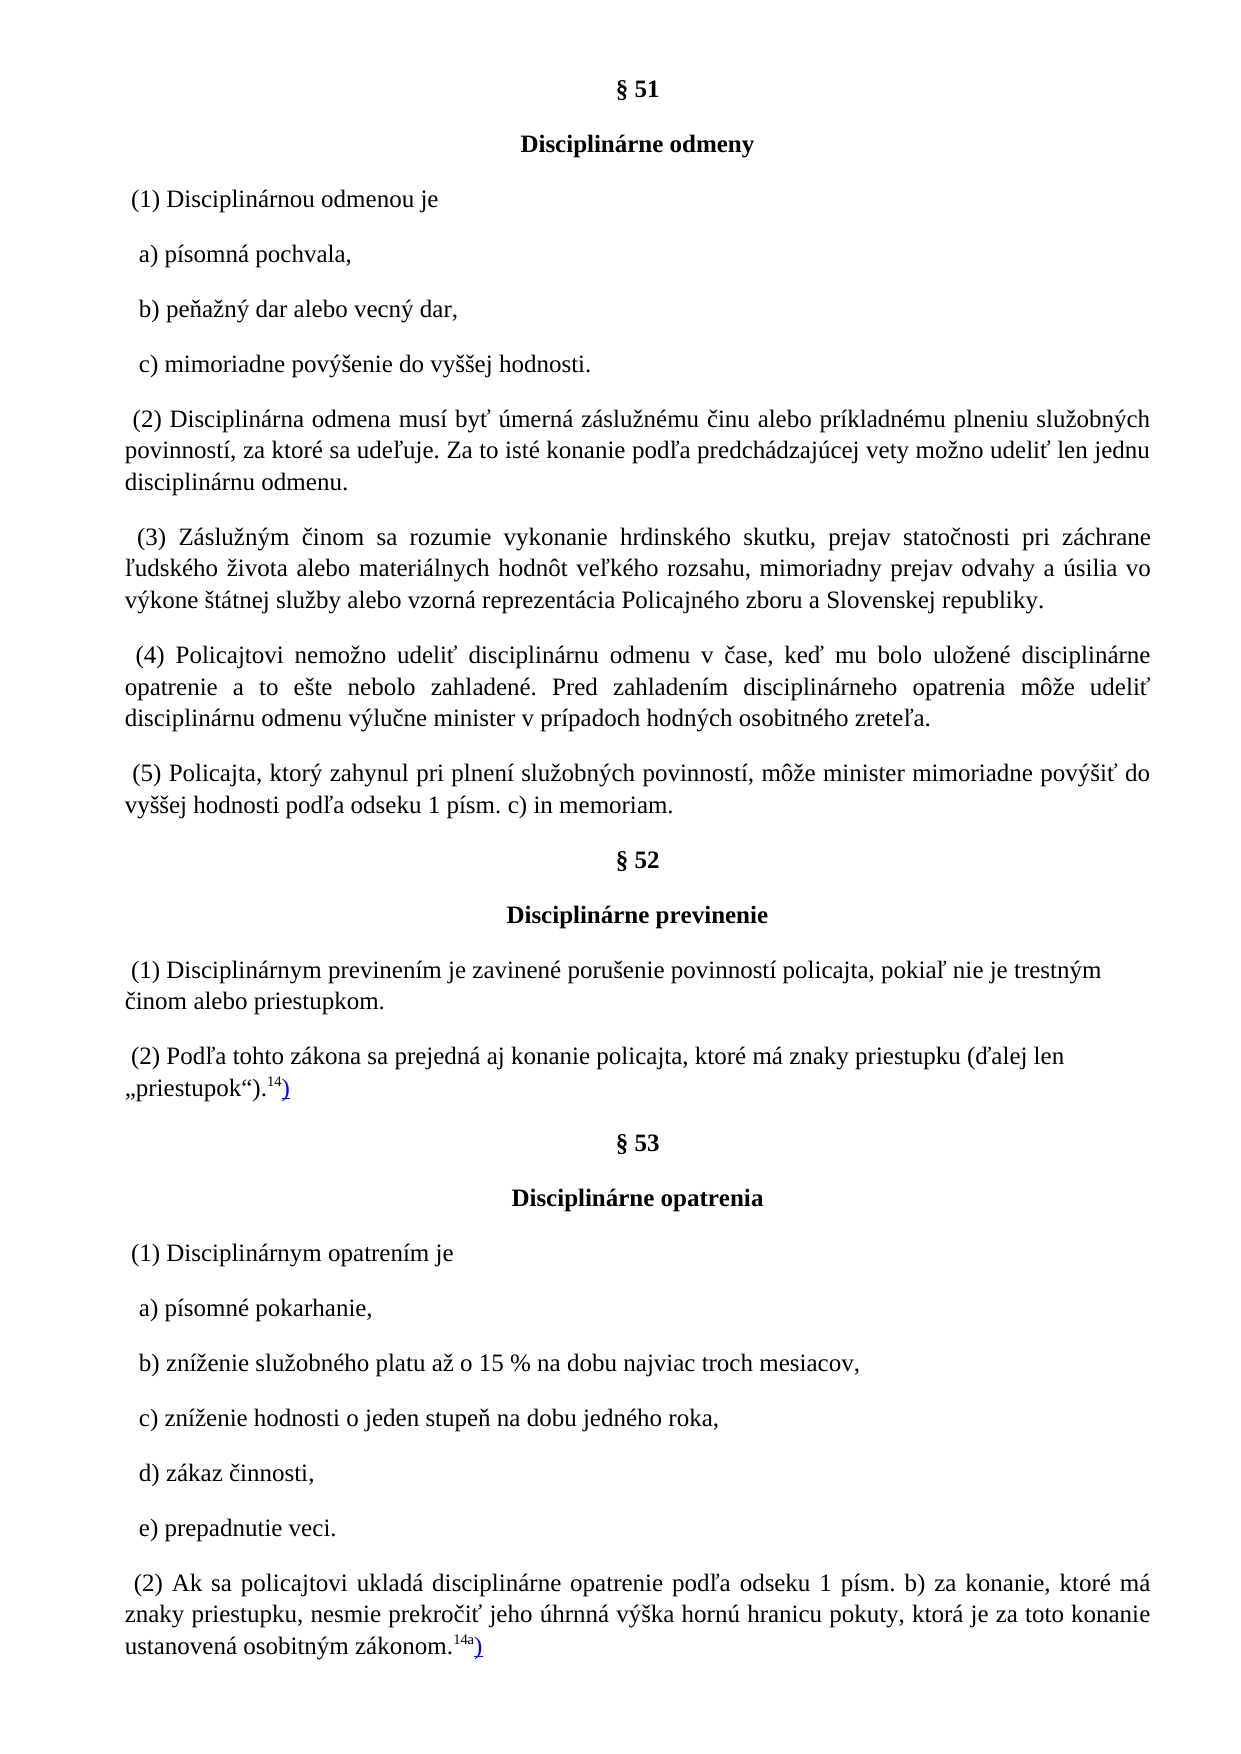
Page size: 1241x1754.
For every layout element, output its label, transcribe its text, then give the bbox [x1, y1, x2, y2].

text Disciplinárne previnenie [117, 900, 1152, 928]
text § 51 [117, 74, 1152, 103]
text (2) Disciplinárna odmena musí byť úmerná záslužnému činu alebo príkladnému plneniu služobných povinností, za ktoré sa udeľuje. Za to isté konanie podľa predchádzajúcej vety možno udeliť len jednu disciplinárnu odmenu. [124, 404, 1152, 496]
text c) zníženie hodnosti o jeden stupeň na dobu jedného roka, [132, 1403, 1152, 1432]
text d) zákaz činnosti, [132, 1458, 1152, 1487]
text a) písomná pochvala, [132, 239, 1152, 268]
text (1) Disciplinárnym previnením je zavinené porušenie povinností policajta, pokiaľ nie je trestným činom alebo priestupkom. [124, 955, 1152, 1015]
text e) prepadnutie veci. [132, 1513, 1152, 1542]
text (1) Disciplinárnou odmenou je [124, 184, 1152, 213]
text § 52 [117, 845, 1152, 873]
text (3) Záslužným činom sa rozumie vykonanie hrdinského skutku, prejav statočnosti pri záchrane ľudského života alebo materiálnych hodnôt veľkého rozsahu, mimoriadny prejav odvahy a úsilia vo výkone štátnej služby alebo vzorná reprezentácia Policajného zboru a Slovenskej republiky. [124, 522, 1152, 614]
text Disciplinárne opatrenia [117, 1183, 1152, 1212]
text (2) Podľa tohto zákona sa prejedná aj konanie policajta, ktoré má znaky priestupku (ďalej len „priestupok“).14) [124, 1041, 1152, 1102]
text c) mimoriadne povýšenie do vyššej hodnosti. [132, 349, 1152, 378]
text § 53 [117, 1128, 1152, 1157]
text (2) Ak sa policajtovi ukladá disciplinárne opatrenie podľa odseku 1 písm. b) za konanie, ktoré má znaky priestupku, nesmie prekročiť jeho úhrnná výška hornú hranicu pokuty, ktorá je za toto konanie ustanovená osobitným zákonom.14a) [124, 1568, 1152, 1660]
text (1) Disciplinárnym opatrením je [124, 1238, 1152, 1267]
text b) zníženie služobného platu až o 15 % na dobu najviac troch mesiacov, [132, 1348, 1152, 1377]
text a) písomné pokarhanie, [132, 1293, 1152, 1322]
text (4) Policajtovi nemožno udeliť disciplinárnu odmenu v čase, keď mu bolo uložené disciplinárne opatrenie a to ešte nebolo zahladené. Pred zahladením disciplinárneho opatrenia môže udeliť disciplinárnu odmenu výlučne minister v prípadoch hodných osobitného zreteľa. [124, 640, 1152, 732]
text b) peňažný dar alebo vecný dar, [132, 294, 1152, 323]
text (5) Policajta, ktorý zahynul pri plnení služobných povinností, môže minister mimoriadne povýšiť do vyššej hodnosti podľa odseku 1 písm. c) in memoriam. [124, 758, 1152, 818]
text Disciplinárne odmeny [117, 129, 1152, 158]
